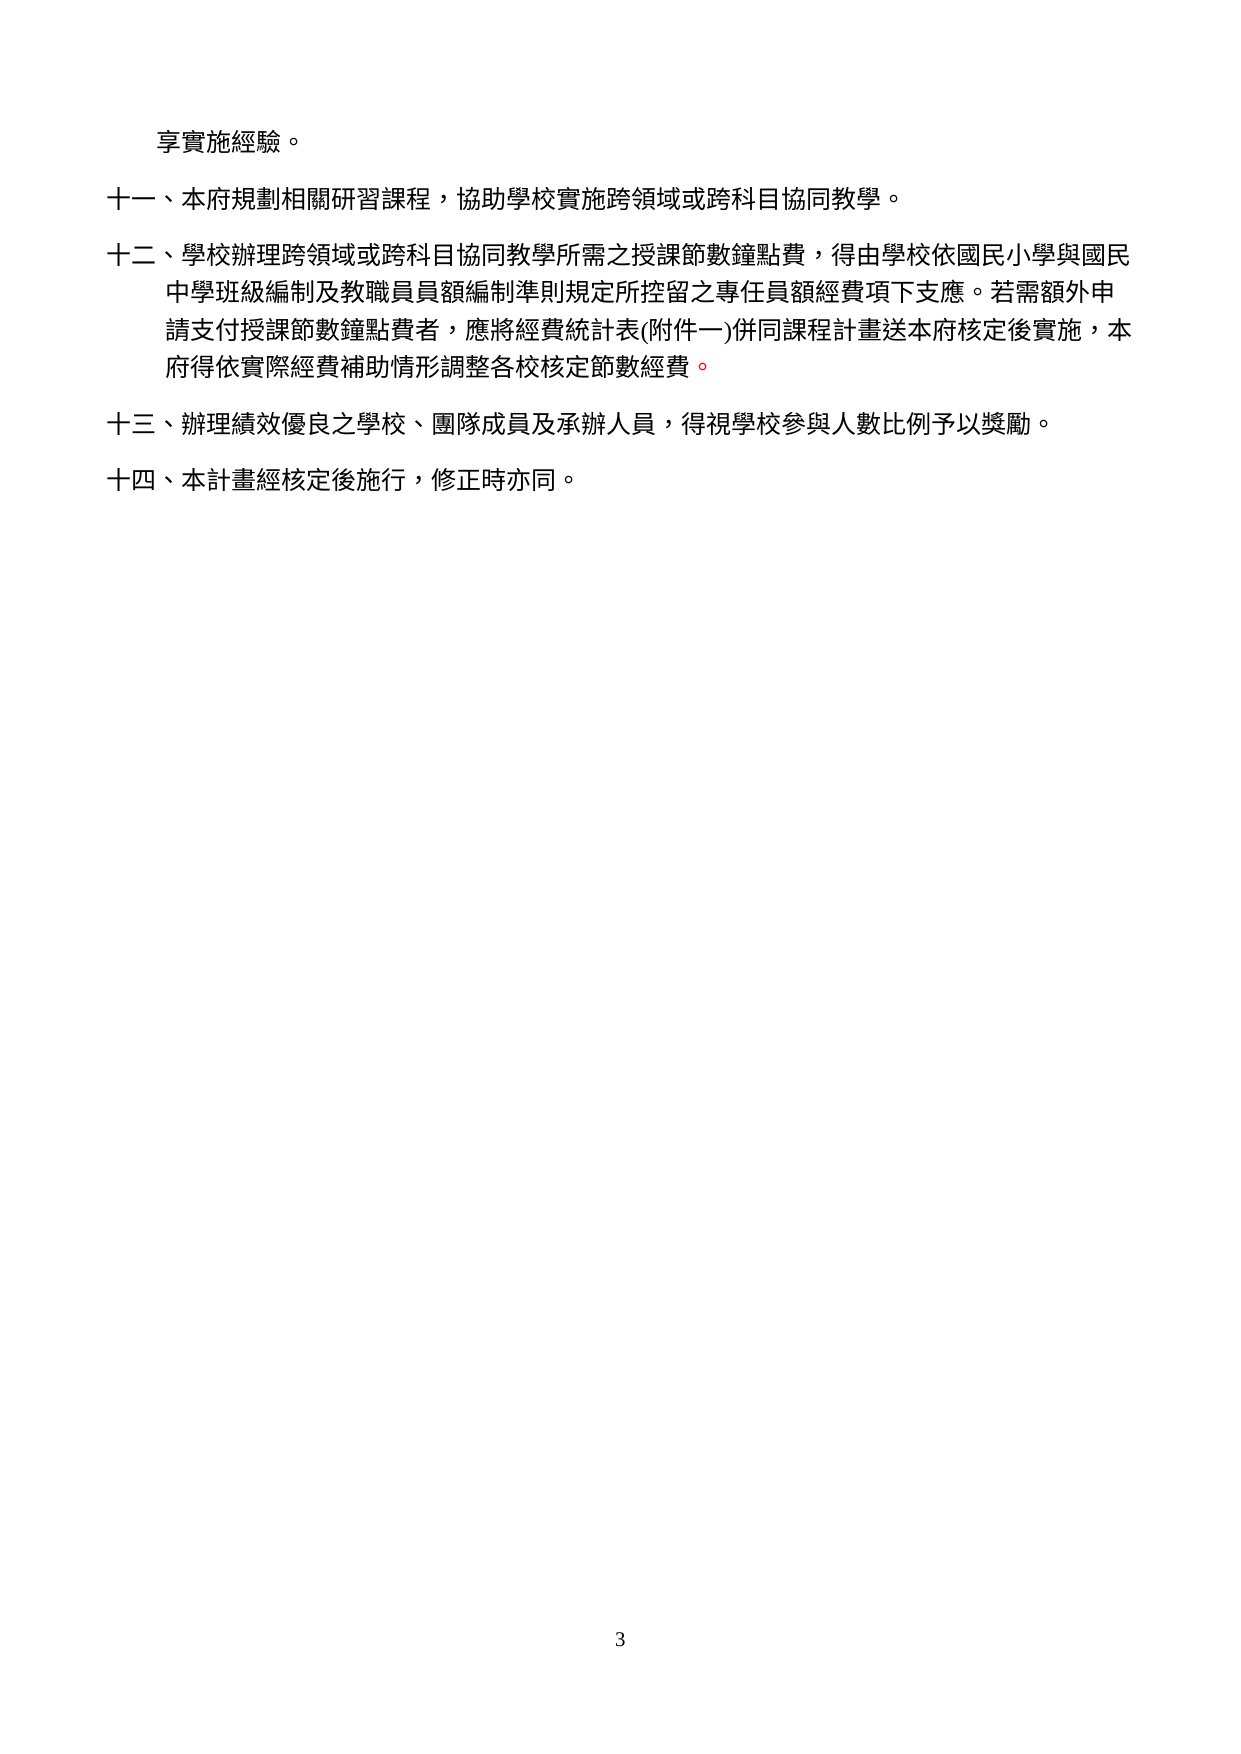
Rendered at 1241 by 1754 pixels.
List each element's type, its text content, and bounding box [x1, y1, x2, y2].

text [106, 122, 1134, 160]
text 十一、本府規劃相關研習課程，協助學校實施跨領域或跨科目協同教學。 [106, 178, 1134, 216]
text 十三、辦理績效優良之學校、團隊成員及承辦人員，得視學校參與人數比例予以獎勵。 [106, 403, 1134, 441]
text 十二、學校辦理跨領域或跨科目協同教學所需之授課節數鐘點費，得由學校依國民小學與國民中學班級編制及教職員員額編制準則規定所控留之專任員額經費項下支應。若需額外申請支付授課節數鐘點費者，應將經費統計表(附件一)併同課程計畫送本府核定後實施，本府得依實際經費補助情形調整各校核定節數經費。 [106, 235, 1134, 385]
text 十四、本計畫經核定後施行，修正時亦同。 [106, 460, 1134, 497]
